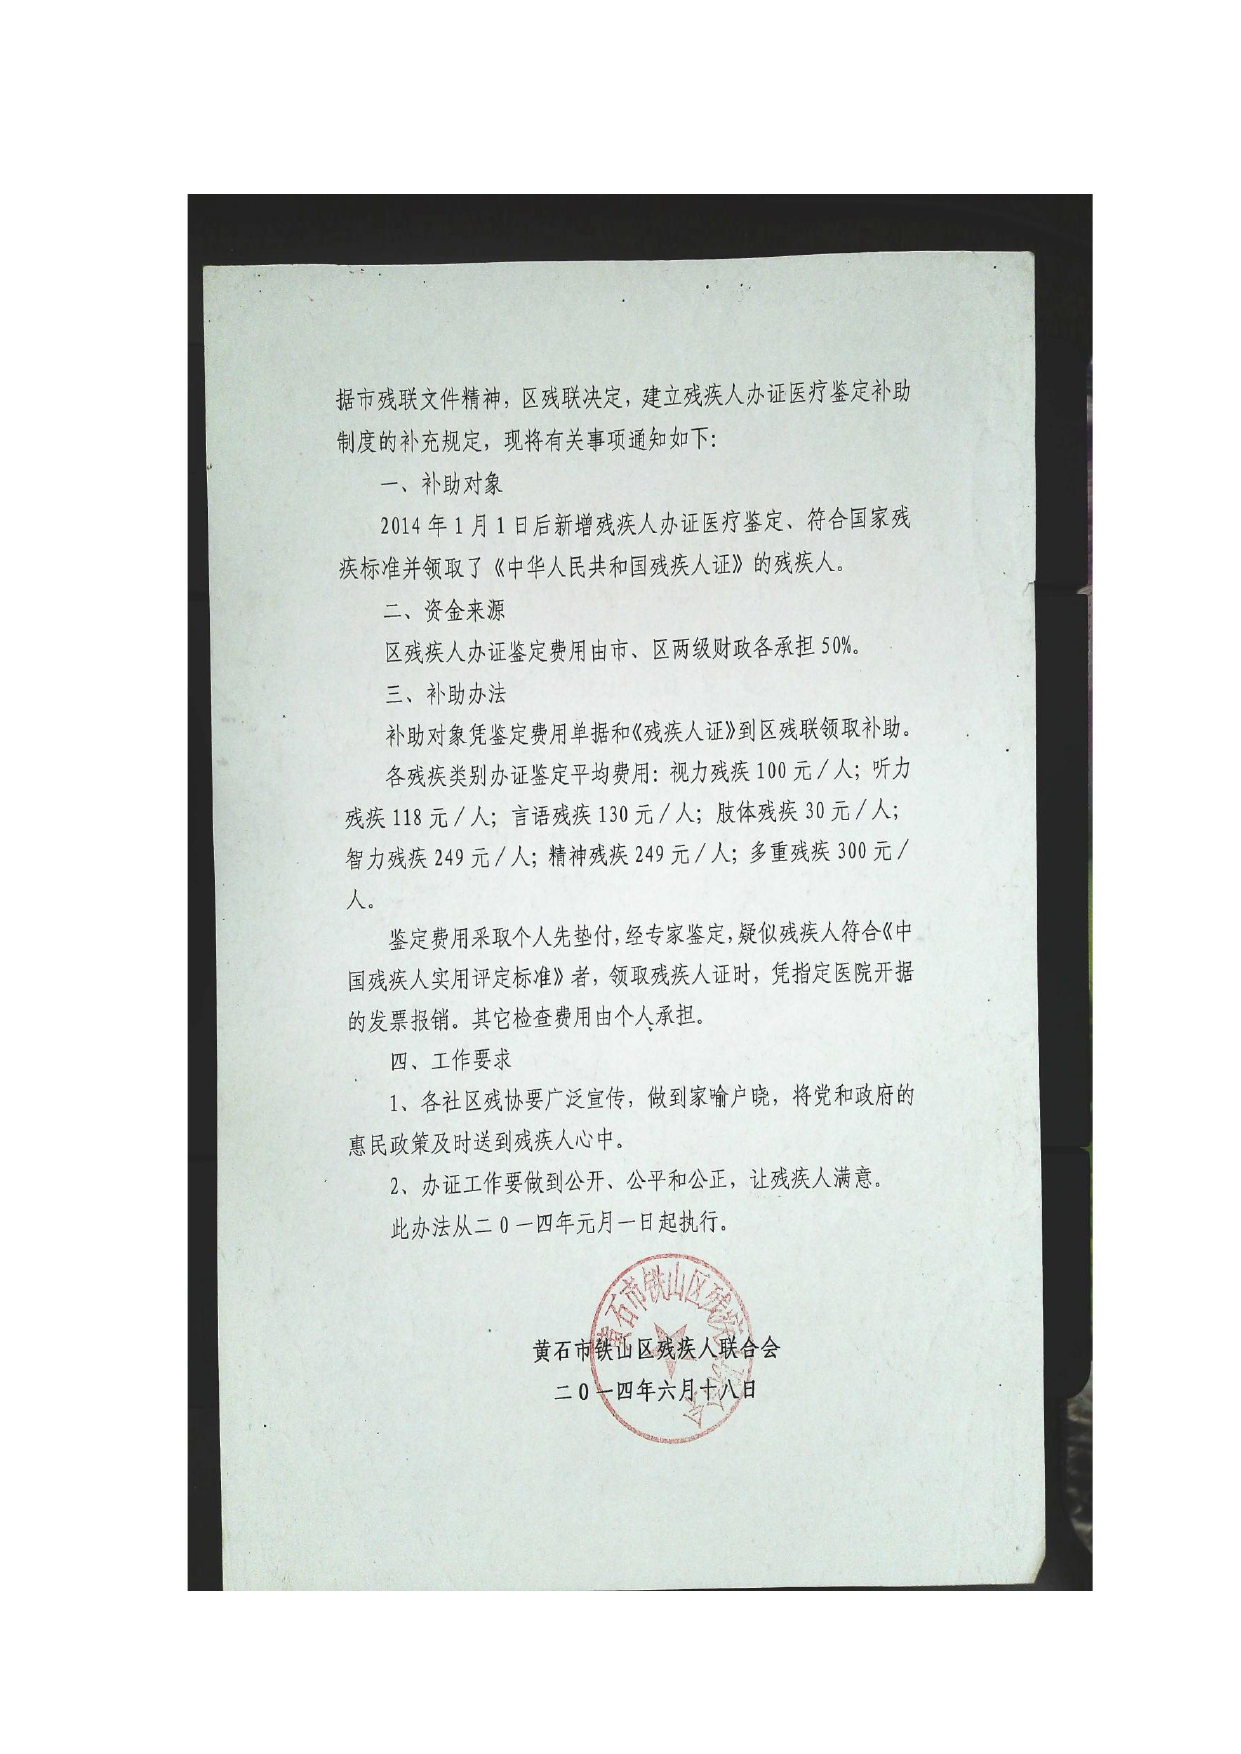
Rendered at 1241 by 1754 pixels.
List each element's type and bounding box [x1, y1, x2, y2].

picture [187, 194, 1093, 1591]
